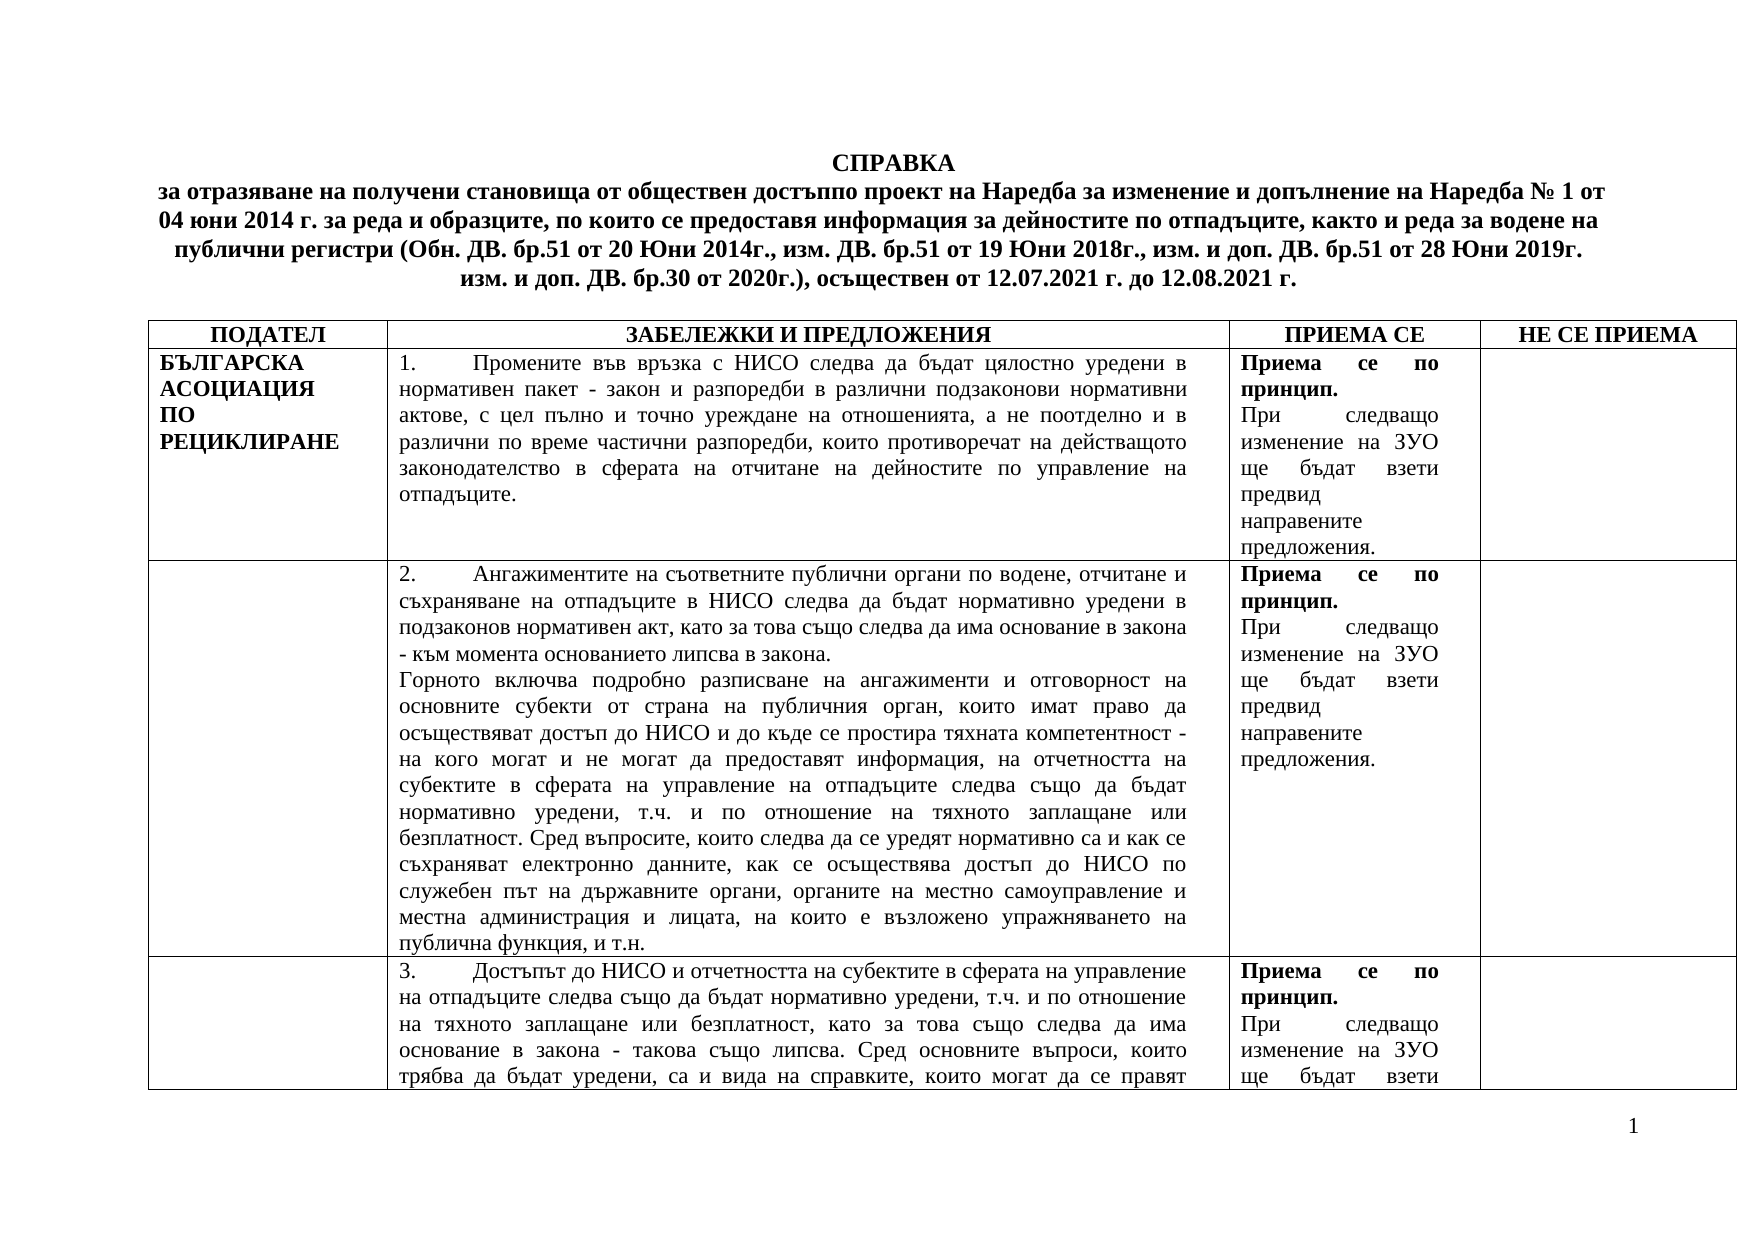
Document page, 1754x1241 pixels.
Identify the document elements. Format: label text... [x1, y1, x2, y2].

text СПРАВКА [148, 148, 1639, 176]
text за отразяване на получени становища от обществен достъппо проект на Наредба за изменение и допълнение на Наредба № 1 от 04 юни 2014 г. за реда и образците, по които се предоставя информация за дейностите по отпадъците, както и реда за водене на публични регистри (Обн. ДВ. бр.51 от 20 Юни 2014г., изм. ДВ. бр.51 от 19 Юни 2018г., изм. и доп. ДВ. бр.51 от 28 Юни 2019г. изм. и доп. ДВ. бр.30 от 2020г.), осъществен от 12.07.2021 г. до 12.08.2021 г. [148, 176, 1609, 291]
table_header ПРИЕМА СЕ [1230, 321, 1480, 348]
table_cell Приема се по принцип. При следващо изменение на ЗУО ще бъдат взети предвид направените предложения. [1230, 349, 1480, 559]
table_cell [149, 957, 387, 1089]
table_header ПОДАТЕЛ [149, 321, 387, 348]
table_cell 1. Промените във връзка с НИСО следва да бъдат цялостно уредени в нормативен пакет - закон и разпоредби в различни подзаконови нормативни актове, с цел пълно и точно уреждане на отношенията, а не поотделно и в различни по време частични разпоредби, които противоречат на действащото законодателство в сферата на отчитане на дейностите по управление на отпадъците. [388, 349, 1229, 559]
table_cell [388, 957, 1229, 1089]
table_cell Приема се по принцип. При следващо изменение на ЗУО ще бъдат взети предвид направените предложения. [1230, 561, 1480, 956]
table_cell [1230, 957, 1480, 1089]
table_cell БЪЛГАРСКА АСОЦИАЦИЯ ПО РЕЦИКЛИРАНЕ [149, 349, 387, 559]
table_cell [149, 561, 387, 956]
table_cell [1481, 561, 1736, 956]
table_header НЕ СЕ ПРИЕМА [1481, 321, 1736, 348]
table_header ЗАБЕЛЕЖКИ И ПРЕДЛОЖЕНИЯ [388, 321, 1229, 348]
table_cell 2. Ангажиментите на съответните публични органи по водене, отчитане и съхраняване на отпадъците в НИСО следва да бъдат нормативно уредени в подзаконов нормативен акт, като за това също следва да има основание в закона - към момента основанието липсва в закона. Горното включва подробно разписване на ангажименти и отговорност на основните субекти от страна на публичния орган, които имат право да осъществяват достъп до НИСО и до къде се простира тяхната компетентност - на кого могат и не могат да предоставят информация, на отчетността на субектите в сферата на управление на отпадъците следва също да бъдат нормативно уредени, т.ч. и по отношение на тяхното заплащане или безплатност. Сред въпросите, които следва да се уредят нормативно са и как се съхраняват електронно данните, как се осъществява достъп до НИСО по служебен път на държавните органи, органите на местно самоуправление и местна администрация и лицата, на които е възложено упражняването на публична функция, и т.н. [388, 561, 1229, 956]
table_cell [1481, 349, 1736, 559]
table_cell [1481, 957, 1736, 1089]
